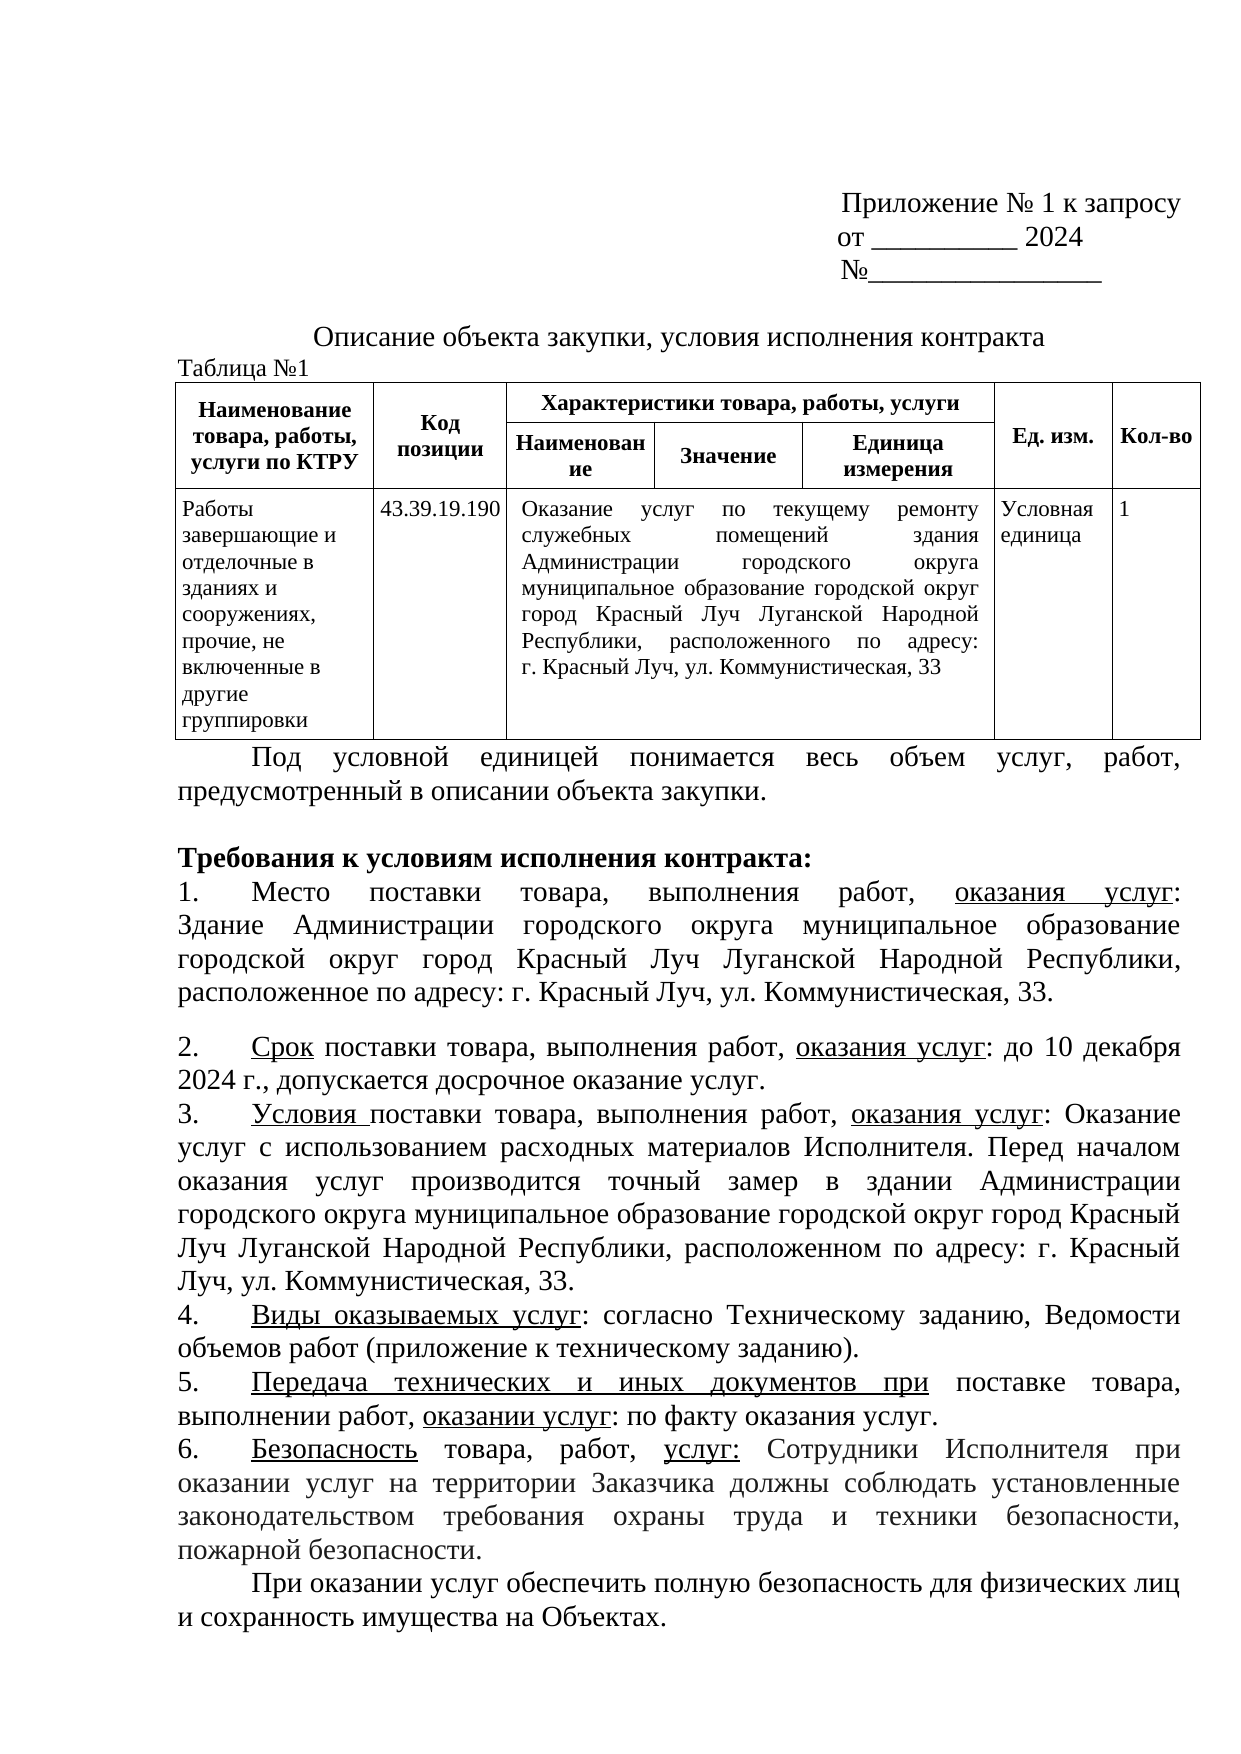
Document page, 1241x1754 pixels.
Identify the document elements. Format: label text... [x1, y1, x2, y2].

table_cell Значение [655, 423, 802, 488]
table_header Характеристики товара, работы, услуги [507, 383, 994, 422]
text 6. Безопасность товара, работ, услуг: Сотрудники Исполнителя при оказании услуг на территории Заказчика должны соблюдать установленные законодательством требования охраны труда и техники безопасности, пожарной безопасности. [177, 1431, 1181, 1565]
text Требования к условиям исполнения контракта: [177, 840, 1181, 874]
table_header Код позиции [374, 383, 506, 488]
table_cell Работы завершающие и отделочные в зданиях и сооружениях, прочие, не включенные в другие группировки [176, 489, 373, 738]
text 5. Передача технических и иных документов при поставке товара, выполнении работ, оказании услуг: по факту оказания услуг. [177, 1364, 1181, 1431]
table_cell Условная единица [995, 489, 1112, 738]
table_cell 1 [1113, 489, 1200, 738]
text 2. Срок поставки товара, выполнения работ, оказания услуг: до 10 декабря 2024 г., допускается досрочное оказание услуг. [177, 1029, 1181, 1096]
table_header Кол-во [1113, 383, 1200, 488]
text 3. Условия поставки товара, выполнения работ, оказания услуг: Оказание услуг с использованием расходных материалов Исполнителя. Перед началом оказания услуг производится точный замер в здании Администрации городского округа муниципальное образование городской округ город Красный Луч Луганской Народной Республики, расположенном по адресу: г. Красный Луч, ул. Коммунистическая, 33. [177, 1096, 1181, 1297]
list При оказании услуг обеспечить полную безопасность для физических лиц и сохранность имущества на Объектах. [177, 1565, 1181, 1632]
table_cell 43.39.19.190 [374, 489, 506, 738]
text №________________ [177, 252, 1181, 286]
table_header Ед. изм. [995, 383, 1112, 488]
text от __________ 2024 [177, 219, 1181, 252]
table_cell Оказание услуг по текущему ремонту служебных помещений здания Администрации городского округа муниципальное образование городской округ город Красный Луч Луганской Народной Республики, расположенного по адресу: г. Красный Луч, ул. Коммунистическая, 33 [507, 489, 994, 738]
text 4. Виды оказываемых услуг: согласно Техническому заданию, Ведомости объемов работ (приложение к техническому заданию). [177, 1297, 1181, 1364]
text 1. Место поставки товара, выполнения работ, оказания услуг: Здание Администрации городского округа муниципальное образование городской округ город Красный Луч Луганской Народной Республики, расположенное по адресу: г. Красный Луч, ул. Коммунистическая, 33. [177, 874, 1181, 1008]
table_header Наименование товара, работы, услуги по КТРУ [176, 383, 373, 488]
text Под условной единицей понимается весь объем услуг, работ, предусмотренный в описании объекта закупки. [177, 740, 1181, 807]
text Приложение № 1 к запросу [177, 185, 1181, 219]
text Описание объекта закупки, условия исполнения контракта [177, 319, 1181, 353]
text Таблица №1 [177, 353, 1181, 382]
table_cell Единица измерения [803, 423, 994, 488]
table_cell Наименование [507, 423, 654, 488]
